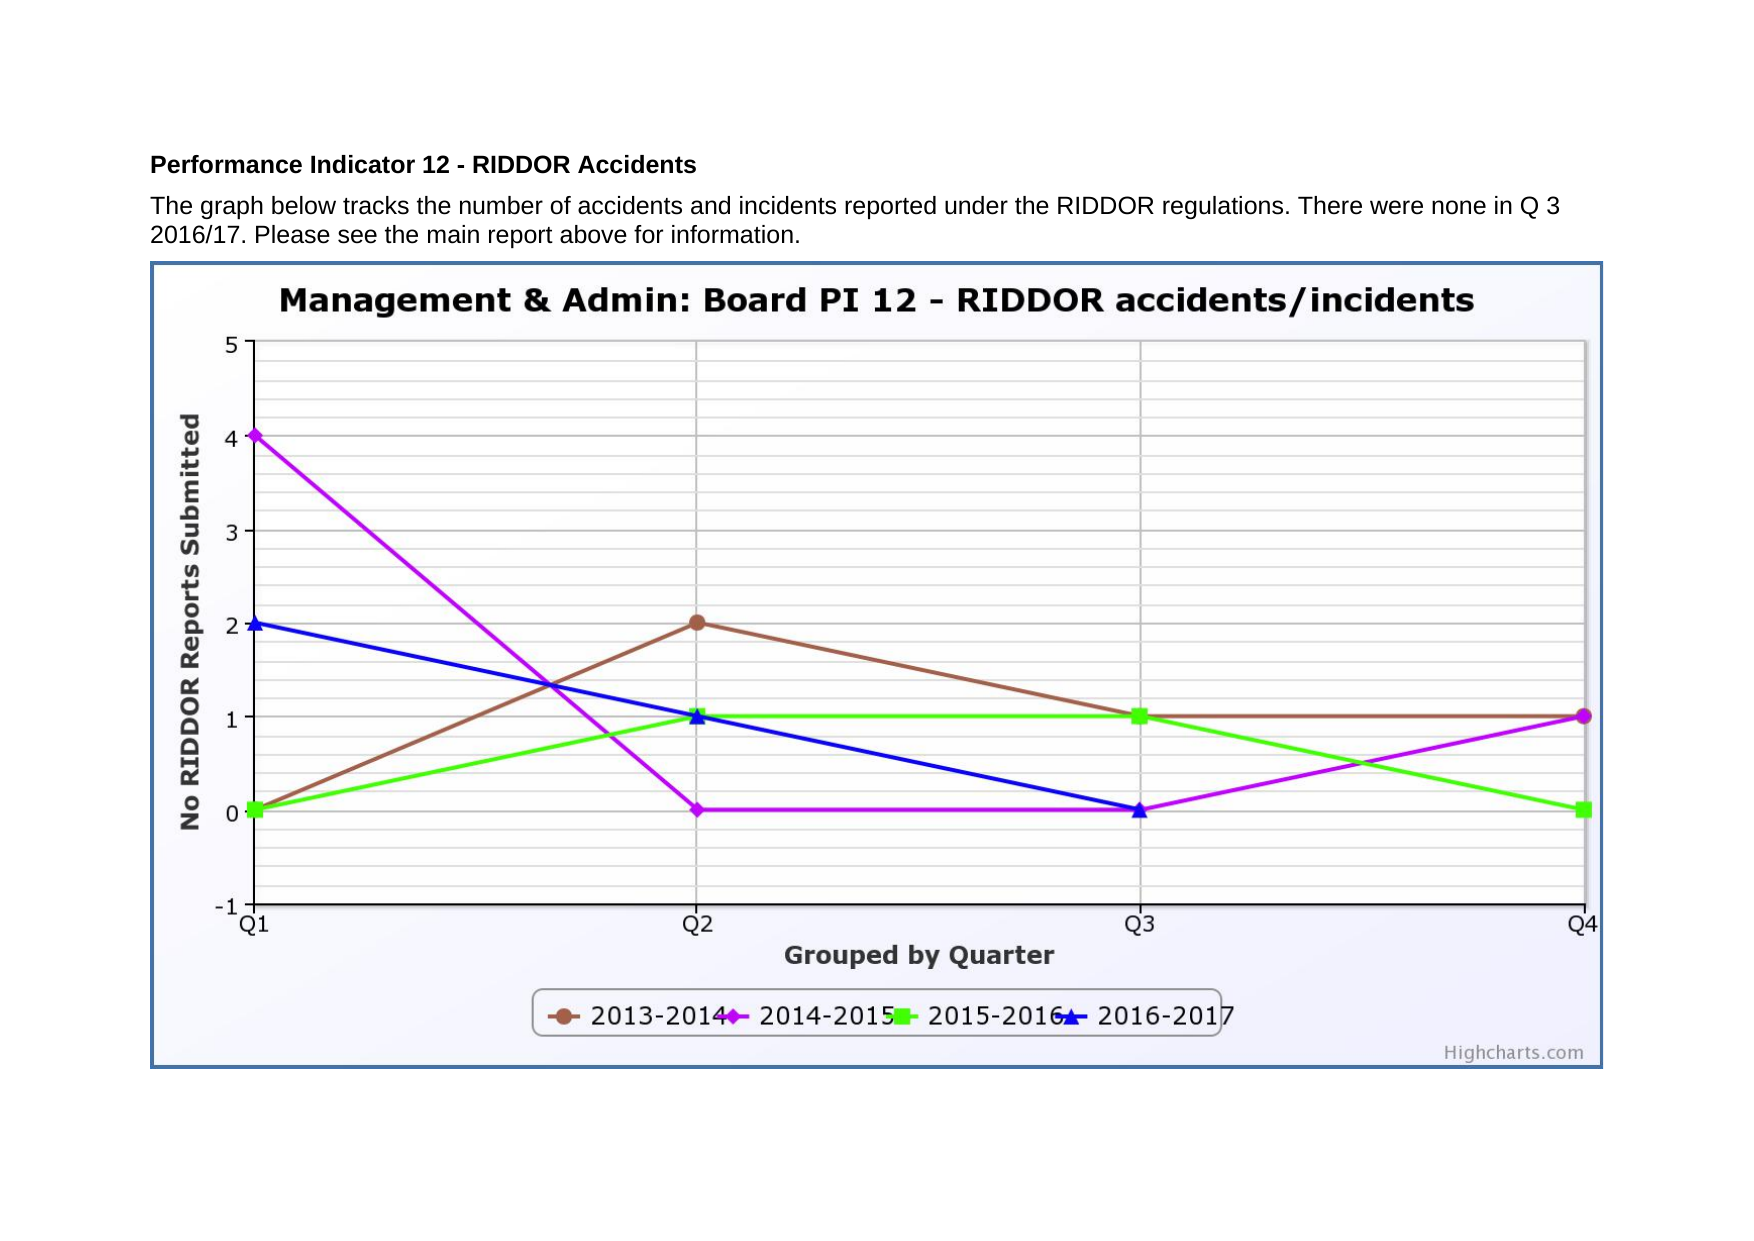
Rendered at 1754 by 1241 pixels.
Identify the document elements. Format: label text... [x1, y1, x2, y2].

picture [150, 261, 1604, 1069]
text The graph below tracks the number of accidents and incidents reported under the RIDDOR regulations. There were none in Q 3 2016/17. Please see the main report above for information. [150, 191, 1604, 249]
text Performance Indicator 12 - RIDDOR Accidents [150, 150, 1604, 179]
